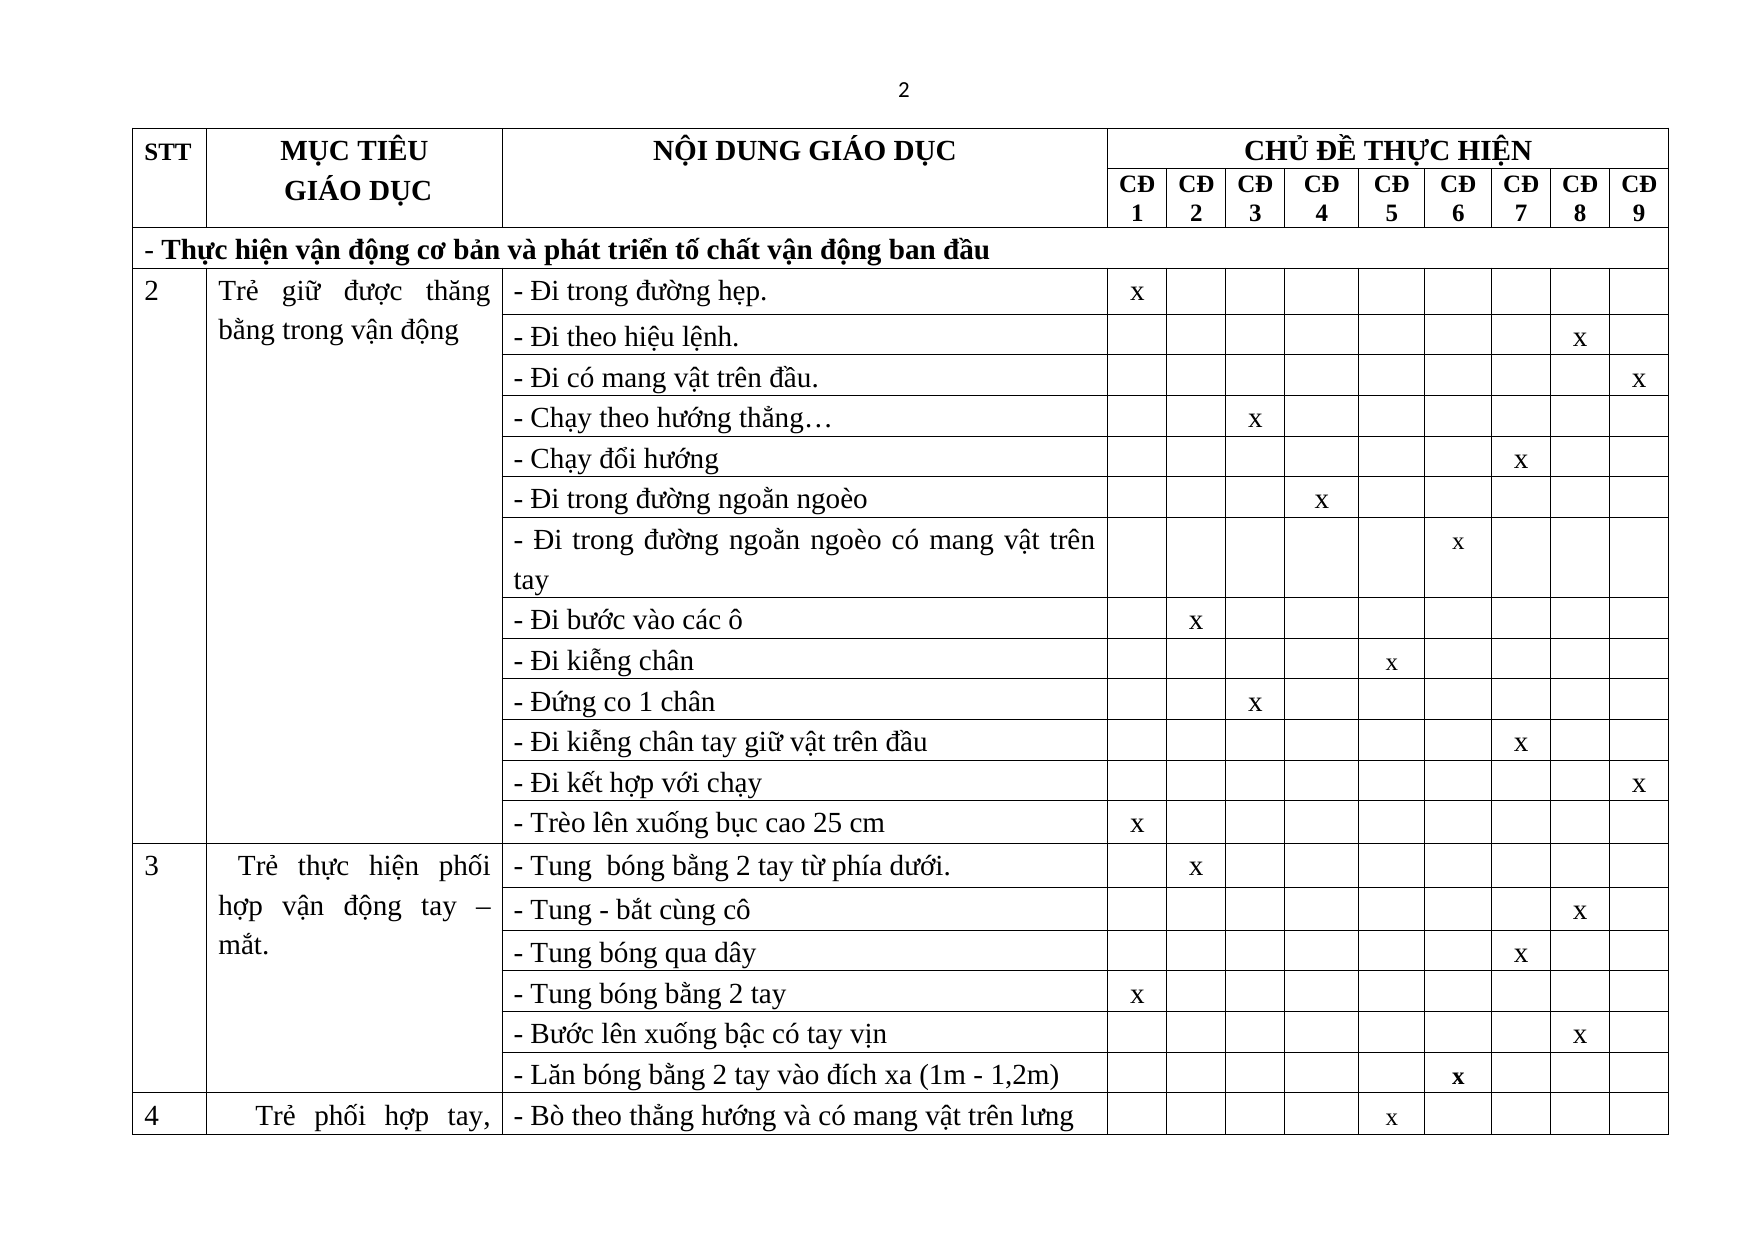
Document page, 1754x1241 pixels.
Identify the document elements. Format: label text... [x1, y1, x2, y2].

table_cell [1285, 1093, 1358, 1134]
table_cell [1610, 679, 1668, 719]
table_cell CĐ 8 [1551, 169, 1609, 227]
table_cell [1610, 639, 1668, 678]
table_cell [1492, 1053, 1550, 1092]
table_cell - Tung - bắt cùng cô [503, 888, 1107, 930]
table_cell x [1108, 971, 1166, 1011]
table_cell [1359, 679, 1424, 719]
table_cell [1108, 1012, 1166, 1052]
table_cell [1610, 1012, 1668, 1052]
table_cell - Lăn bóng bằng 2 tay vào đích xa (1m - 1,2m) [503, 1053, 1107, 1092]
table_cell - Tung bóng bằng 2 tay từ phía dưới. [503, 844, 1107, 887]
table_cell [1425, 437, 1491, 476]
table_cell [1285, 971, 1358, 1011]
table_cell - Đi trong đường ngoằn ngoèo [503, 477, 1107, 517]
table_cell - Đi trong đường ngoằn ngoèo có mang vật trên tay [503, 518, 1107, 597]
table_cell [1359, 396, 1424, 436]
table_cell x [1285, 477, 1358, 517]
table_cell [1285, 355, 1358, 395]
table_cell [1108, 888, 1166, 930]
table_cell [1285, 269, 1358, 314]
table_cell [1425, 679, 1491, 719]
table_header MỤC TIÊU GIÁO DỤC [207, 129, 502, 227]
table_cell x [1359, 1093, 1424, 1134]
table_cell [1492, 888, 1550, 930]
table_cell [1108, 437, 1166, 476]
table_cell [1359, 315, 1424, 354]
table_cell [1551, 355, 1609, 395]
table_cell [1285, 1012, 1358, 1052]
table_cell [1425, 639, 1491, 678]
table_cell [1167, 888, 1225, 930]
table_cell [1359, 518, 1424, 597]
table_cell [1425, 598, 1491, 638]
table_cell [1551, 396, 1609, 436]
table_cell [1610, 801, 1668, 843]
table_cell [1551, 761, 1609, 800]
table_cell [1492, 315, 1550, 354]
table_cell [1108, 396, 1166, 436]
table_cell [1285, 518, 1358, 597]
table_cell [1167, 518, 1225, 597]
table_cell - Đi có mang vật trên đầu. [503, 355, 1107, 395]
table_cell - Tung bóng qua dây [503, 931, 1107, 970]
table_cell x [1108, 269, 1166, 314]
table_cell [1226, 1093, 1284, 1134]
table_cell [1285, 844, 1358, 887]
table_cell [1226, 971, 1284, 1011]
table_cell CĐ 3 [1226, 169, 1284, 227]
table_cell [1492, 971, 1550, 1011]
table_cell 3 [133, 844, 206, 1092]
table_cell [1359, 355, 1424, 395]
table_cell [1492, 801, 1550, 843]
table_cell [1108, 679, 1166, 719]
table_cell [1359, 477, 1424, 517]
table_cell [1167, 437, 1225, 476]
table_cell CĐ1 [1108, 169, 1166, 227]
table_cell [1492, 844, 1550, 887]
table_cell [1425, 931, 1491, 970]
table_cell x [1492, 931, 1550, 970]
table_cell [1167, 801, 1225, 843]
table_cell [1167, 761, 1225, 800]
table_cell [1108, 477, 1166, 517]
table_cell [1610, 720, 1668, 759]
table_cell [1492, 1093, 1550, 1134]
table_cell [1492, 679, 1550, 719]
table_cell [1425, 355, 1491, 395]
table_cell [1610, 971, 1668, 1011]
table_cell [1551, 679, 1609, 719]
table_cell [1359, 801, 1424, 843]
table_cell [1167, 1012, 1225, 1052]
table_cell [1425, 315, 1491, 354]
table_cell x [1226, 396, 1284, 436]
table_header NỘI DUNG GIÁO DỤC [503, 129, 1107, 227]
table_cell - Thực hiện vận động cơ bản và phát triển tố chất vận động ban đầu [133, 228, 1668, 267]
table_cell [1226, 801, 1284, 843]
table_cell [1425, 888, 1491, 930]
table_cell Trẻ thực hiện phối hợp vận động tay – mắt. [207, 844, 502, 1092]
table_cell x [1610, 761, 1668, 800]
table_cell [1359, 1053, 1424, 1092]
table_cell - Đi kết hợp với chạy [503, 761, 1107, 800]
table_cell [1551, 1053, 1609, 1092]
table_cell [1108, 315, 1166, 354]
table_cell [1108, 355, 1166, 395]
table_cell - Đi theo hiệu lệnh. [503, 315, 1107, 354]
table_cell - Đi kiễng chân tay giữ vật trên đầu [503, 720, 1107, 759]
table_cell [1551, 598, 1609, 638]
table_cell [1551, 518, 1609, 597]
table_cell - Đi bước vào các ô [503, 598, 1107, 638]
table_cell x [1425, 518, 1491, 597]
table_cell 2 [133, 269, 206, 843]
table_cell [1610, 1053, 1668, 1092]
table_cell [1492, 355, 1550, 395]
table_cell [1425, 844, 1491, 887]
table_cell [1492, 269, 1550, 314]
table_cell CĐ 5 [1359, 169, 1424, 227]
table_cell [1226, 518, 1284, 597]
table_cell [1359, 598, 1424, 638]
table_cell [1167, 315, 1225, 354]
table_cell [1492, 761, 1550, 800]
table_cell [1551, 1093, 1609, 1134]
table_cell x [1226, 679, 1284, 719]
table_cell [1226, 720, 1284, 759]
table_cell [1285, 801, 1358, 843]
table_cell [1226, 1012, 1284, 1052]
table_cell x [1492, 437, 1550, 476]
table_cell [1167, 931, 1225, 970]
table_cell [1108, 1093, 1166, 1134]
table_cell [1226, 761, 1284, 800]
table_cell [1226, 598, 1284, 638]
table_cell [1226, 931, 1284, 970]
table_cell x [1167, 844, 1225, 887]
table_cell [1425, 1093, 1491, 1134]
table_cell [1610, 477, 1668, 517]
table_cell [1551, 639, 1609, 678]
table_cell [1492, 639, 1550, 678]
table_cell [1226, 477, 1284, 517]
table_cell [1610, 598, 1668, 638]
table_cell [1285, 639, 1358, 678]
table_cell 4 [133, 1093, 206, 1134]
table_cell Trẻ giữ được thăng bằng trong vận động [207, 269, 502, 843]
table_cell [1285, 931, 1358, 970]
table_cell x [1551, 315, 1609, 354]
table_cell [1108, 598, 1166, 638]
table_cell [1167, 355, 1225, 395]
table_cell - Bò theo thẳng hướng và có mang vật trên lưng [503, 1093, 1107, 1134]
table_cell [1610, 931, 1668, 970]
table_cell x [1167, 598, 1225, 638]
table_cell [1285, 598, 1358, 638]
table_cell x [1551, 1012, 1609, 1052]
table_cell [1359, 761, 1424, 800]
table_cell [1285, 315, 1358, 354]
table_cell x [1492, 720, 1550, 759]
table_cell [1167, 639, 1225, 678]
table_cell [1425, 396, 1491, 436]
table_cell x [1108, 801, 1166, 843]
table_cell [1359, 437, 1424, 476]
table_cell - Tung bóng bằng 2 tay [503, 971, 1107, 1011]
table_header CHỦ ĐỀ THỰC HIỆN [1108, 129, 1668, 168]
table_cell [1285, 396, 1358, 436]
table_cell x [1359, 639, 1424, 678]
table_cell [1226, 639, 1284, 678]
table_cell [1610, 844, 1668, 887]
table_cell [1610, 315, 1668, 354]
table_cell [1551, 269, 1609, 314]
table_cell [1285, 679, 1358, 719]
table_cell [1285, 437, 1358, 476]
table_cell [1285, 761, 1358, 800]
table_cell [1551, 931, 1609, 970]
table_cell [1167, 720, 1225, 759]
table_header STT [133, 129, 206, 227]
table_cell - Đi kiễng chân [503, 639, 1107, 678]
table_cell [1285, 1053, 1358, 1092]
table_cell [1285, 720, 1358, 759]
table_cell x [1610, 355, 1668, 395]
table_cell CĐ 7 [1492, 169, 1550, 227]
table_cell [1492, 598, 1550, 638]
table_cell [1167, 477, 1225, 517]
table_cell [1425, 269, 1491, 314]
table_cell - Bước lên xuống bậc có tay vịn [503, 1012, 1107, 1052]
table_cell [1359, 269, 1424, 314]
table_cell [1226, 315, 1284, 354]
table_cell [1108, 1053, 1166, 1092]
table_cell [1425, 720, 1491, 759]
table_cell - Chạy theo hướng thẳng… [503, 396, 1107, 436]
table_cell [1108, 518, 1166, 597]
table_cell [1108, 639, 1166, 678]
table_cell [1425, 477, 1491, 517]
table_cell [1226, 437, 1284, 476]
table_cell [207, 1093, 502, 1134]
table_cell [1610, 396, 1668, 436]
table_cell [1167, 971, 1225, 1011]
table_cell [1359, 971, 1424, 1011]
table_cell [1610, 888, 1668, 930]
table_cell - Chạy đổi hướng [503, 437, 1107, 476]
table_cell [1425, 1012, 1491, 1052]
table_cell [1610, 437, 1668, 476]
table_cell [1226, 355, 1284, 395]
table_cell [1551, 720, 1609, 759]
table_cell [1551, 437, 1609, 476]
table_cell [1425, 761, 1491, 800]
table_cell - Trèo lên xuống bục cao 25 cm [503, 801, 1107, 843]
table_cell [1492, 1012, 1550, 1052]
table_cell [1167, 1093, 1225, 1134]
table_cell x [1425, 1053, 1491, 1092]
table_cell [1610, 518, 1668, 597]
table_cell [1167, 269, 1225, 314]
table_cell [1425, 971, 1491, 1011]
table_cell [1359, 888, 1424, 930]
table_cell [1359, 1012, 1424, 1052]
table_cell [1226, 1053, 1284, 1092]
table_cell CĐ 2 [1167, 169, 1225, 227]
table_cell CĐ 4 [1285, 169, 1358, 227]
table_cell [1226, 269, 1284, 314]
table_cell - Đi trong đường hẹp. [503, 269, 1107, 314]
table_cell [1226, 888, 1284, 930]
table_cell [1285, 888, 1358, 930]
table_cell CĐ 6 [1425, 169, 1491, 227]
table_cell [1610, 269, 1668, 314]
table_cell [1551, 801, 1609, 843]
table_cell [1108, 931, 1166, 970]
table_cell [1359, 844, 1424, 887]
table_cell [1359, 720, 1424, 759]
table_cell x [1551, 888, 1609, 930]
table_cell [1108, 844, 1166, 887]
table_cell [1359, 931, 1424, 970]
table_cell [1167, 396, 1225, 436]
table_cell [1425, 801, 1491, 843]
table_cell [1108, 761, 1166, 800]
table_cell [1492, 518, 1550, 597]
table_cell [1167, 679, 1225, 719]
table_cell [1108, 720, 1166, 759]
table_cell [1551, 971, 1609, 1011]
table_cell [1492, 396, 1550, 436]
table_cell [1167, 1053, 1225, 1092]
table_cell [1226, 844, 1284, 887]
table_cell - Đứng co 1 chân [503, 679, 1107, 719]
table_cell [1551, 477, 1609, 517]
table_cell [1610, 1093, 1668, 1134]
table_cell CĐ 9 [1610, 169, 1668, 227]
table_cell [1551, 844, 1609, 887]
table_cell [1492, 477, 1550, 517]
